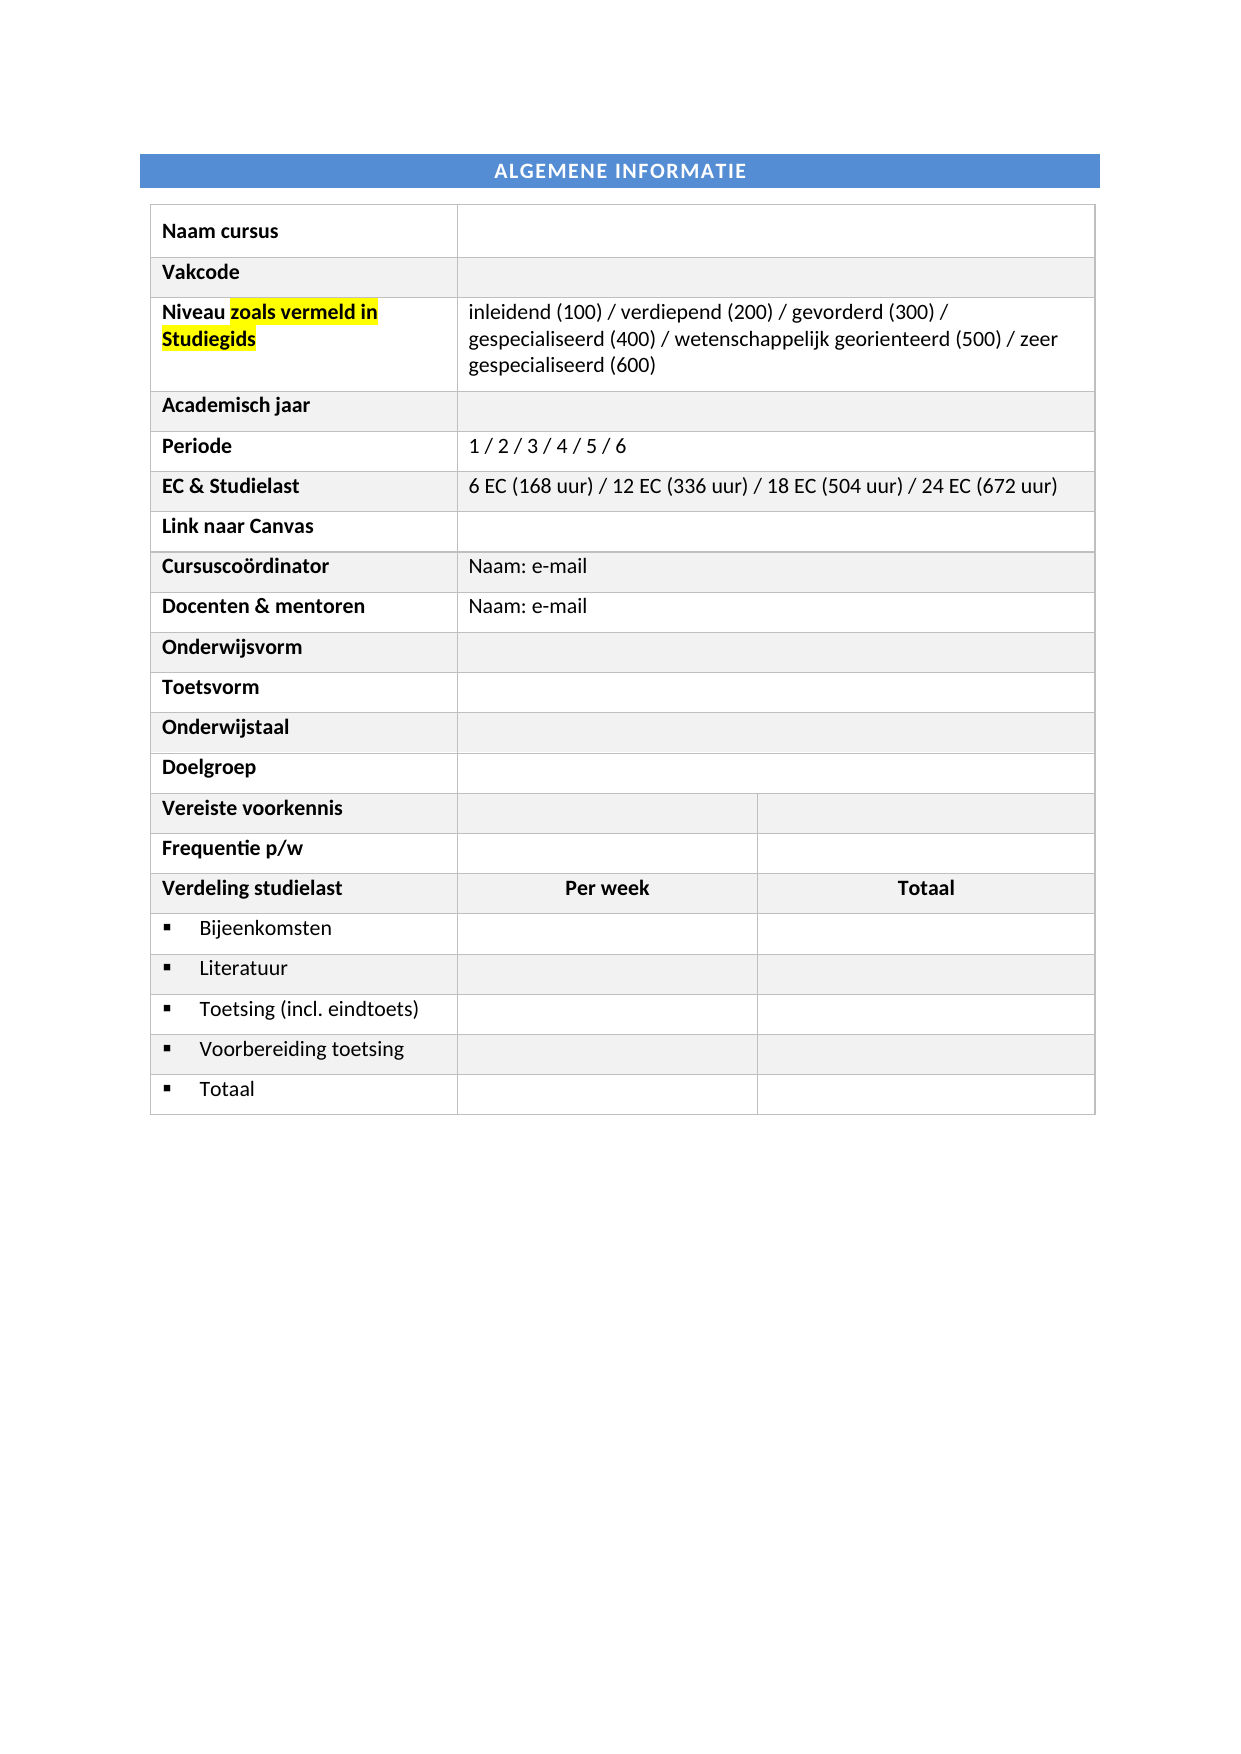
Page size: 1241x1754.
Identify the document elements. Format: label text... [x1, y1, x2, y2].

table_cell [758, 1075, 1094, 1114]
table_cell Vakcode [151, 258, 457, 297]
table_cell Per week [458, 874, 757, 913]
subtitle Algemene informatie [142, 155, 1099, 186]
table_cell [758, 914, 1094, 953]
table_cell Voorbereiding toetsing [151, 1035, 457, 1074]
table_cell [758, 834, 1094, 873]
table_cell Docenten & mentoren [151, 593, 457, 632]
table_cell Academisch jaar [151, 392, 457, 431]
table_cell [458, 512, 1094, 551]
table_cell [458, 955, 757, 994]
table_cell Totaal [758, 874, 1094, 913]
table_cell [458, 713, 1094, 752]
table_cell [458, 794, 757, 833]
table_cell Toetsvorm [151, 673, 457, 712]
table_cell [458, 673, 1094, 712]
table_cell Vereiste voorkennis [151, 794, 457, 833]
table_cell Toetsing (incl. eindtoets) [151, 995, 457, 1034]
table_cell Niveau zoals vermeld in Studiegids [151, 298, 457, 391]
table_cell Totaal [151, 1075, 457, 1114]
table_cell [458, 392, 1094, 431]
table_cell Doelgroep [151, 754, 457, 793]
table_cell [458, 258, 1094, 297]
table_cell [458, 914, 757, 953]
table_cell Verdeling studielast [151, 874, 457, 913]
table_cell Frequentie p/w [151, 834, 457, 873]
table_cell 6 EC (168 uur) / 12 EC (336 uur) / 18 EC (504 uur) / 24 EC (672 uur) [458, 472, 1094, 511]
table_cell Periode [151, 432, 457, 471]
table_cell 1 / 2 / 3 / 4 / 5 / 6 [458, 432, 1094, 471]
table_cell EC & Studielast [151, 472, 457, 511]
table_cell [458, 1075, 757, 1114]
table_cell [458, 633, 1094, 672]
table_cell [758, 995, 1094, 1034]
table_cell [458, 754, 1094, 793]
table_cell [758, 955, 1094, 994]
table_cell Naam: e-mail [458, 553, 1094, 592]
table_cell Onderwijsvorm [151, 633, 457, 672]
table_cell [758, 794, 1094, 833]
table_cell Literatuur [151, 955, 457, 994]
table_header Naam cursus [151, 205, 457, 257]
table_cell inleidend (100) / verdiepend (200) / gevorderd (300) / gespecialiseerd (400) / wetenschappelijk georienteerd (500) / zeer gespecialiseerd (600) [458, 298, 1094, 391]
table_cell Onderwijstaal [151, 713, 457, 752]
table_cell [458, 995, 757, 1034]
table_cell Link naar Canvas [151, 512, 457, 551]
table_cell [458, 1035, 757, 1074]
table_cell [758, 1035, 1094, 1074]
table_cell Cursuscoördinator [151, 553, 457, 592]
table_cell [458, 834, 757, 873]
table_cell Naam: e-mail [458, 593, 1094, 632]
table_cell Bijeenkomsten [151, 914, 457, 953]
table_header [458, 205, 1094, 257]
